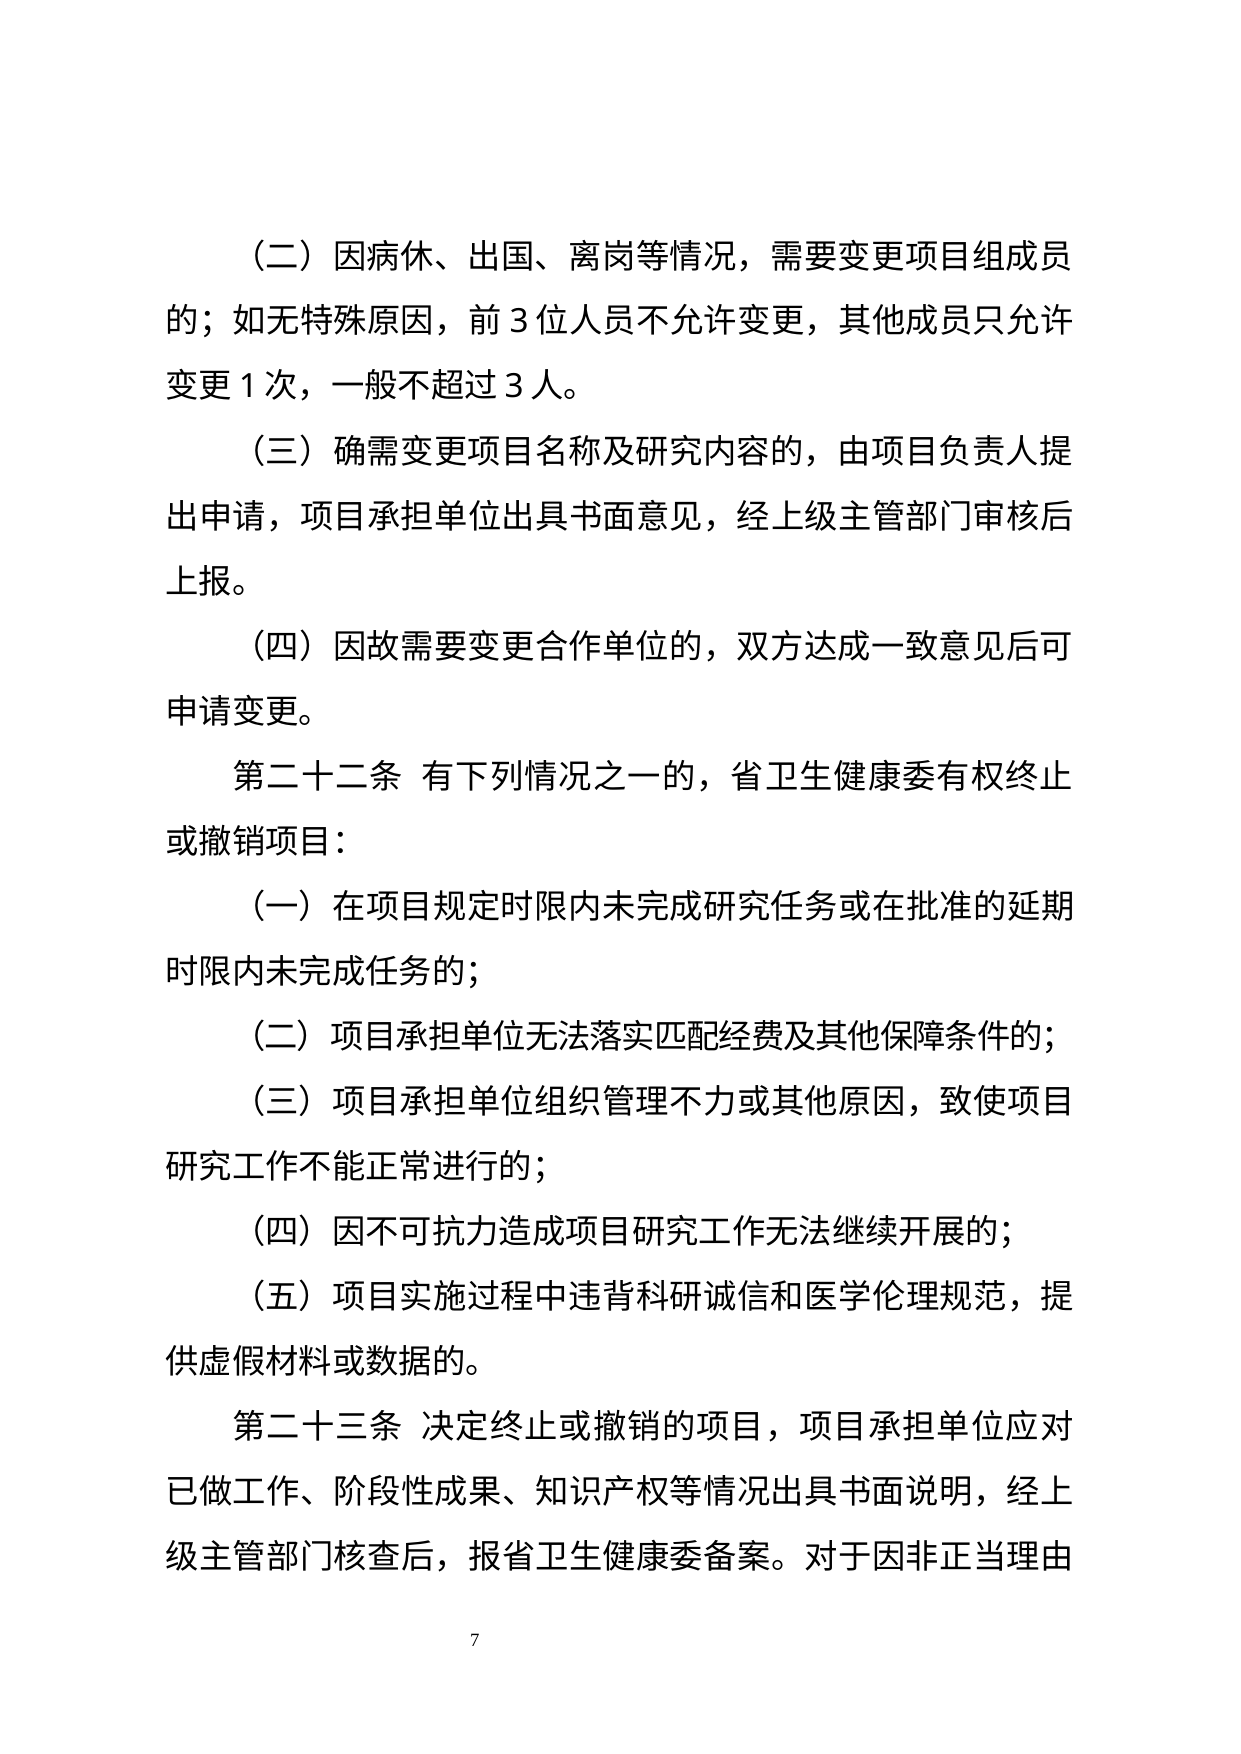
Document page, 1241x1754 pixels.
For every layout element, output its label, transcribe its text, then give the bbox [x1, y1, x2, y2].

list 项目实施过程中违背科研诚信和医学伦理规范，提供虚假材料或数据的。 [165, 1261, 1075, 1391]
list 项目承担单位无法落实匹配经费及其他保障条件的； [165, 1001, 1075, 1066]
list 项目承担单位组织管理不力或其他原因，致使项目研究工作不能正常进行的； [165, 1066, 1075, 1196]
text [165, 1391, 1075, 1586]
text （二）因病休、出国、离岗等情况，需要变更项目组成员的；如无特殊原因，前3位人员不允许变更，其他成员只允许变更1次，一般不超过3人。 [165, 221, 1075, 416]
list 在项目规定时限内未完成研究任务或在批准的延期时限内未完成任务的； [165, 871, 1075, 1001]
text （三）确需变更项目名称及研究内容的，由项目负责人提出申请，项目承担单位出具书面意见，经上级主管部门审核后上报。 [165, 416, 1075, 611]
list 因不可抗力造成项目研究工作无法继续开展的； [165, 1196, 1075, 1261]
text （四）因故需要变更合作单位的，双方达成一致意见后可申请变更。 [165, 611, 1075, 741]
text 第二十二条 有下列情况之一的，省卫生健康委有权终止或撤销项目： [165, 741, 1075, 871]
